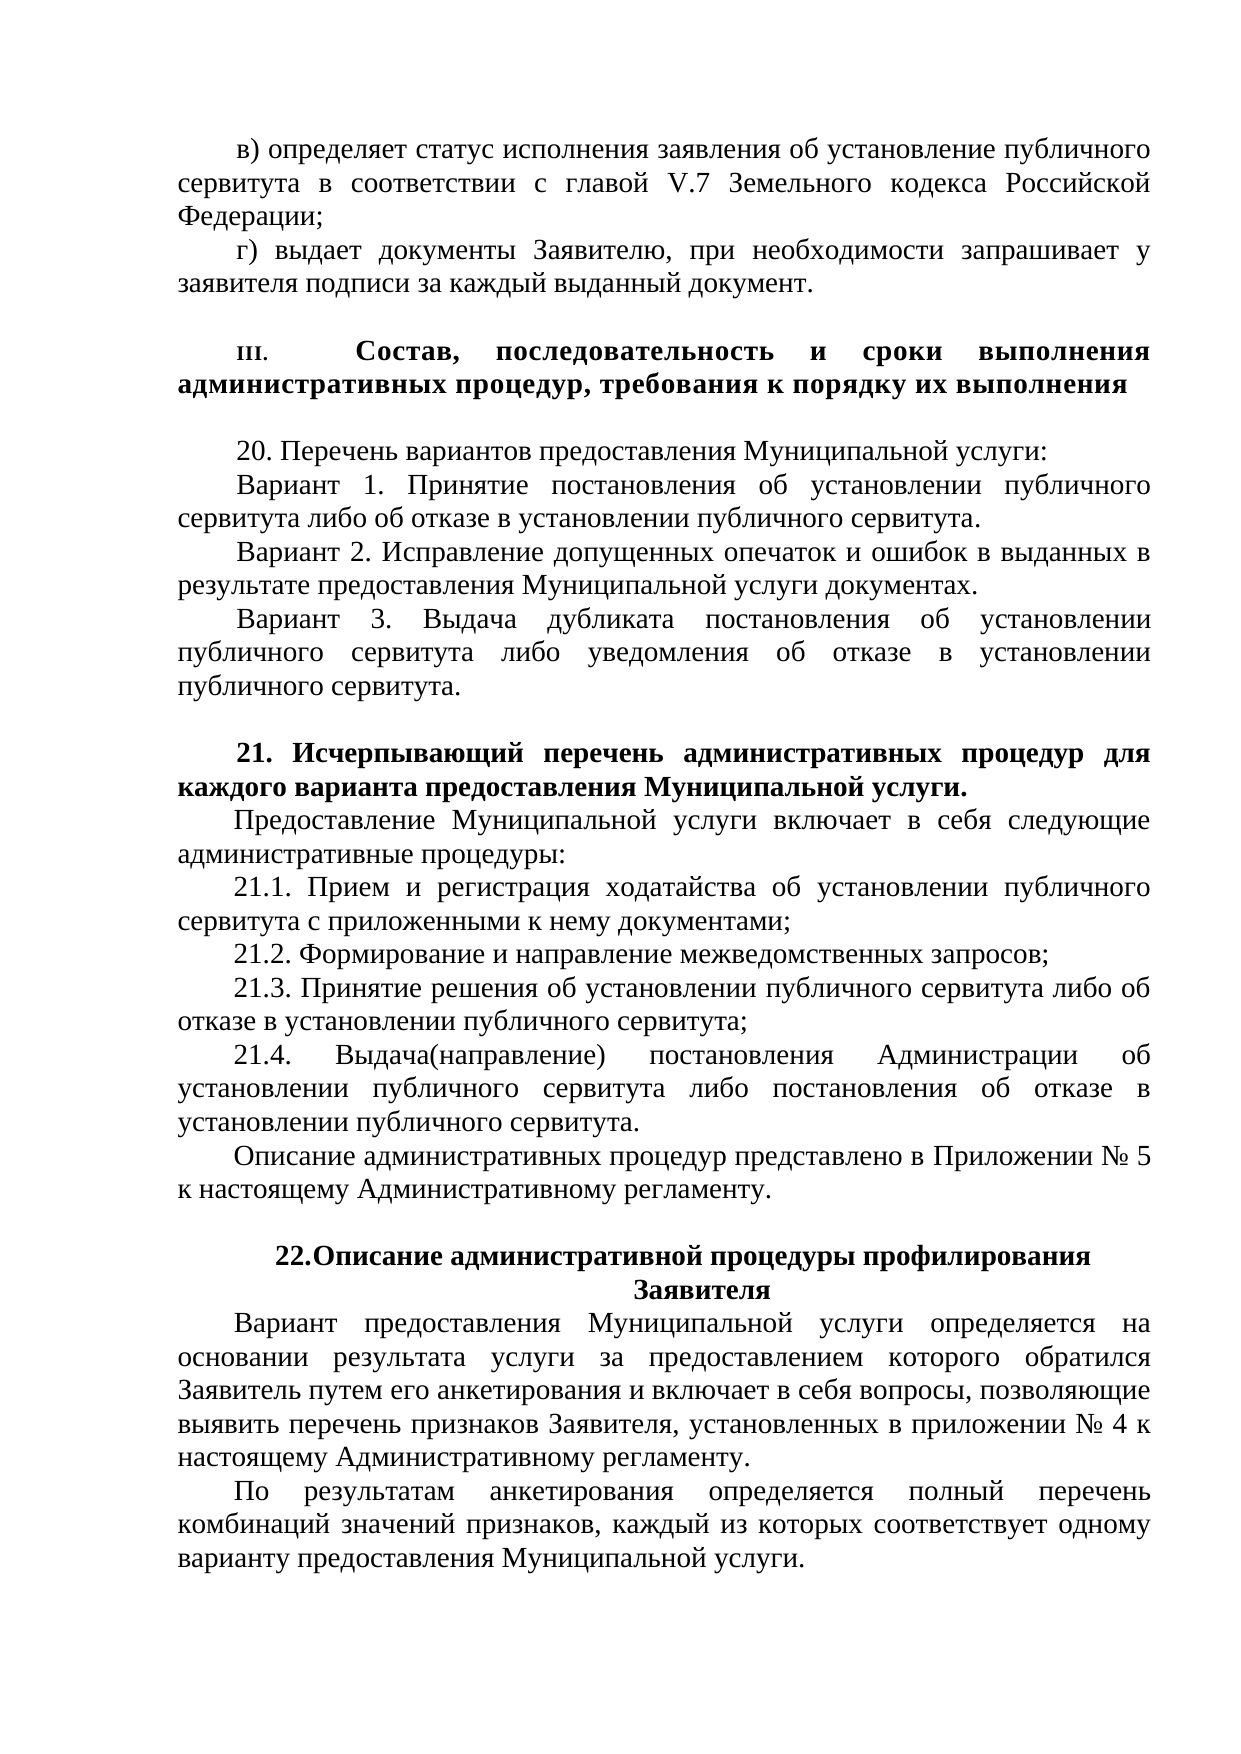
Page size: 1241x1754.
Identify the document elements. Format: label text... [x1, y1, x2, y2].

text Предоставление Муниципальной услуги включает в себя следующие административные процедуры: [177, 802, 1152, 869]
text Описание административных процедур представлено в Приложении № 5 к настоящему Административному регламенту. [177, 1138, 1152, 1205]
text Вариант 1. Принятие постановления об установлении публичного сервитута либо об отказе в установлении публичного сервитута. [177, 467, 1152, 534]
text По результатам анкетирования определяется полный перечень комбинаций значений признаков, каждый из которых соответствует одному варианту предоставления Муниципальной услуги. [177, 1473, 1152, 1574]
title 21. Исчерпывающий перечень административных процедур для каждого варианта предоставления Муниципальной услуги. [177, 735, 1152, 802]
text в) определяет статус исполнения заявления об установление публичного сервитута в соответствии с главой V.7 Земельного кодекса Российской Федерации; [177, 131, 1152, 232]
text 21.3. Принятие решения об установлении публичного сервитута либо об отказе в установлении публичного сервитута; [177, 970, 1152, 1037]
text 20. Перечень вариантов предоставления Муниципальной услуги: [177, 433, 1152, 467]
list Состав, последовательность и сроки выполнения административных процедур, требования к порядку их выполнения [177, 333, 1152, 400]
text г) выдает документы Заявителю, при необходимости запрашивает у заявителя подписи за каждый выданный документ. [177, 232, 1152, 299]
list Описание административной процедуры профилирования Заявителя [215, 1238, 1152, 1305]
text 21.4. Выдача(направление) постановления Администрации об установлении публичного сервитута либо постановления об отказе в установлении публичного сервитута. [177, 1037, 1152, 1138]
text 21.1. Прием и регистрация ходатайства об установлении публичного сервитута с приложенными к нему документами; [177, 869, 1152, 936]
text Вариант предоставления Муниципальной услуги определяется на основании результата услуги за предоставлением которого обратился Заявитель путем его анкетирования и включает в себя вопросы, позволяющие выявить перечень признаков Заявителя, установленных в приложении № 4 к настоящему Административному регламенту. [177, 1305, 1152, 1473]
text Вариант 2. Исправление допущенных опечаток и ошибок в выданных в результате предоставления Муниципальной услуги документах. [177, 534, 1152, 601]
text Вариант 3. Выдача дубликата постановления об установлении публичного сервитута либо уведомления об отказе в установлении публичного сервитута. [177, 601, 1152, 702]
text 21.2. Формирование и направление межведомственных запросов; [177, 936, 1152, 970]
